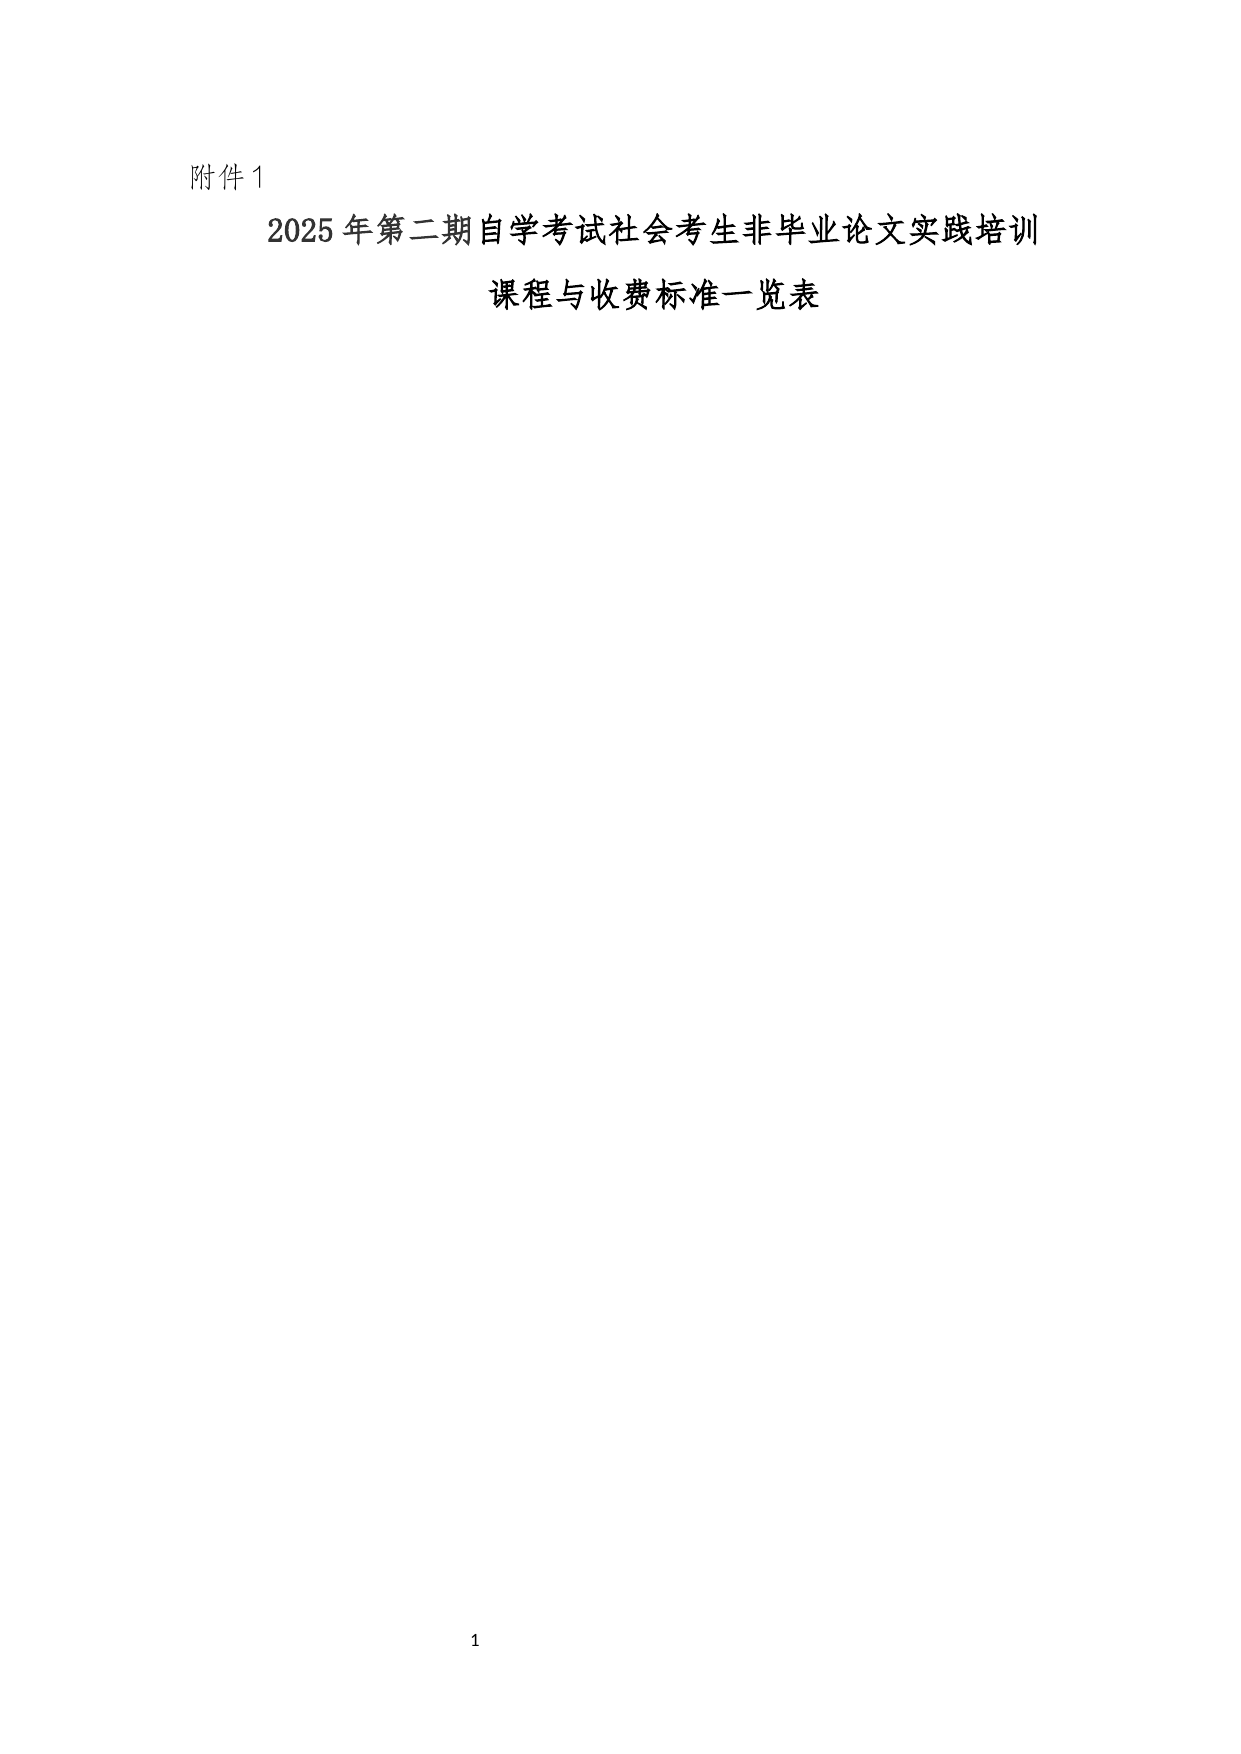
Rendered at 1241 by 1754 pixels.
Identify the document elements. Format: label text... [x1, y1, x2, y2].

list 2025年第二期自学考试社会考生非毕业论文实践培训 [187, 194, 1053, 259]
list 附件1 [187, 162, 1053, 194]
list 课程与收费标准一览表 [187, 259, 1053, 324]
